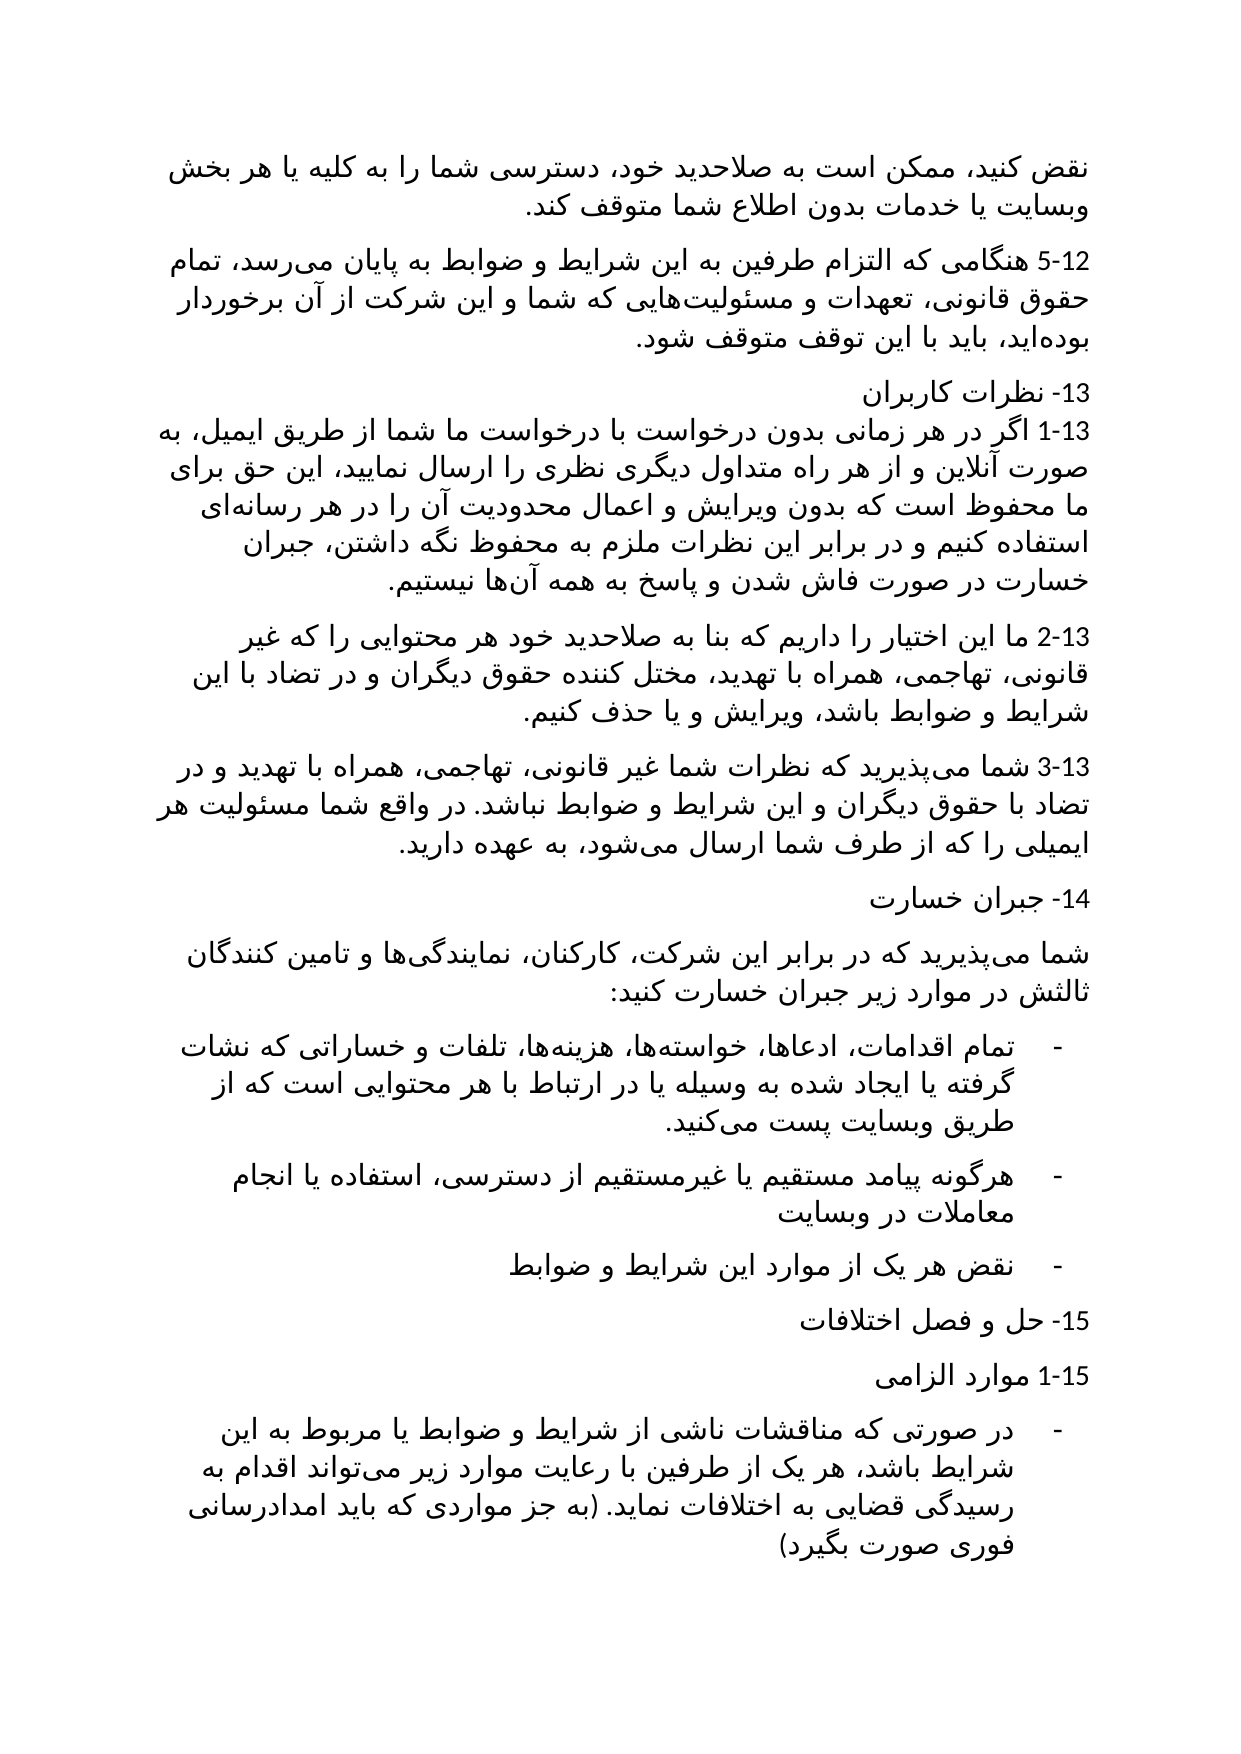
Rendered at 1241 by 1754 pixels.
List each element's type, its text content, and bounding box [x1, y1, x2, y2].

list تمام اقدامات، ادعاها، خواسته‌ها، هزینه‌ها، تلفات و خساراتی که نشات گرفته یا ایجاد شده به وسیله یا در ارتباط با هر محتوایی است که از طریق وبسایت پست می‌کنید. [150, 1028, 1053, 1139]
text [150, 150, 1090, 222]
text 13- نظرات کاربران 1-13 اگر در هر زمانی بدون درخواست با درخواست ما شما از طریق ایمیل، به صورت آنلاین و از هر راه متداول دیگری نظری را ارسال نمایید، این حق برای ما محفوظ است که بدون ویرایش و اعمال محدودیت آن را در هر رسانه‌ای استفاده کنیم و در برابر این نظرات ملزم به محفوظ نگه داشتن، جبران خسارت در صورت فاش شدن و پاسخ به همه آن‌ها نیستیم. [150, 374, 1090, 598]
text 5-12 هنگامی که التزام طرفین به این شرایط و ضوابط به پایان می‌رسد، تمام حقوق قانونی، تعهدات و مسئولیت‌هایی که شما و این شرکت از آن برخوردار بوده‌اید، باید با این توقف متوقف شود. [150, 242, 1090, 354]
text 14- جبران خسارت [150, 880, 1090, 915]
list هرگونه پیامد مستقیم یا غیرمستقیم از دسترسی، استفاده یا انجام معاملات در وبسایت [150, 1159, 1053, 1229]
text 2-13 ما این اختیار را داریم که بنا به صلاحدید خود هر محتوایی را که غیر قانونی، تهاجمی، همراه با تهدید، مختل کننده حقوق دیگران و در تضاد با این شرایط و ضوابط باشد، ویرایش و یا حذف کنیم. [150, 618, 1090, 728]
text شما می‌پذیرید که در برابر این شرکت، کارکنان، نمایندگی‌ها و تامین کنندگان ثالثش در موارد زیر جبران خسارت کنید: [150, 935, 1090, 1009]
text 1-15 موارد الزامی [150, 1357, 1090, 1393]
list در صورتی که مناقشات ناشی از شرایط و ضوابط یا مربوط به این شرایط باشد، هر یک از طرفین با رعایت موارد زیر می‌تواند اقدام به رسیدگی قضایی به اختلافات نماید. (به جز مواردی که باید امدادرسانی فوری صورت بگیرد) [150, 1412, 1053, 1561]
text 15- حل و فصل اختلافات [150, 1302, 1090, 1338]
text 3-13 شما می‌پذیرید که نظرات شما غیر قانونی، تهاجمی، همراه با تهدید و در تضاد با حقوق دیگران و این شرایط و ضوابط نباشد. در واقع شما مسئولیت هر ایمیلی را که از طرف شما ارسال می‌شود، به عهده دارید. [150, 748, 1090, 860]
list نقض هر یک از موارد این شرایط و ضوابط [150, 1249, 1053, 1283]
